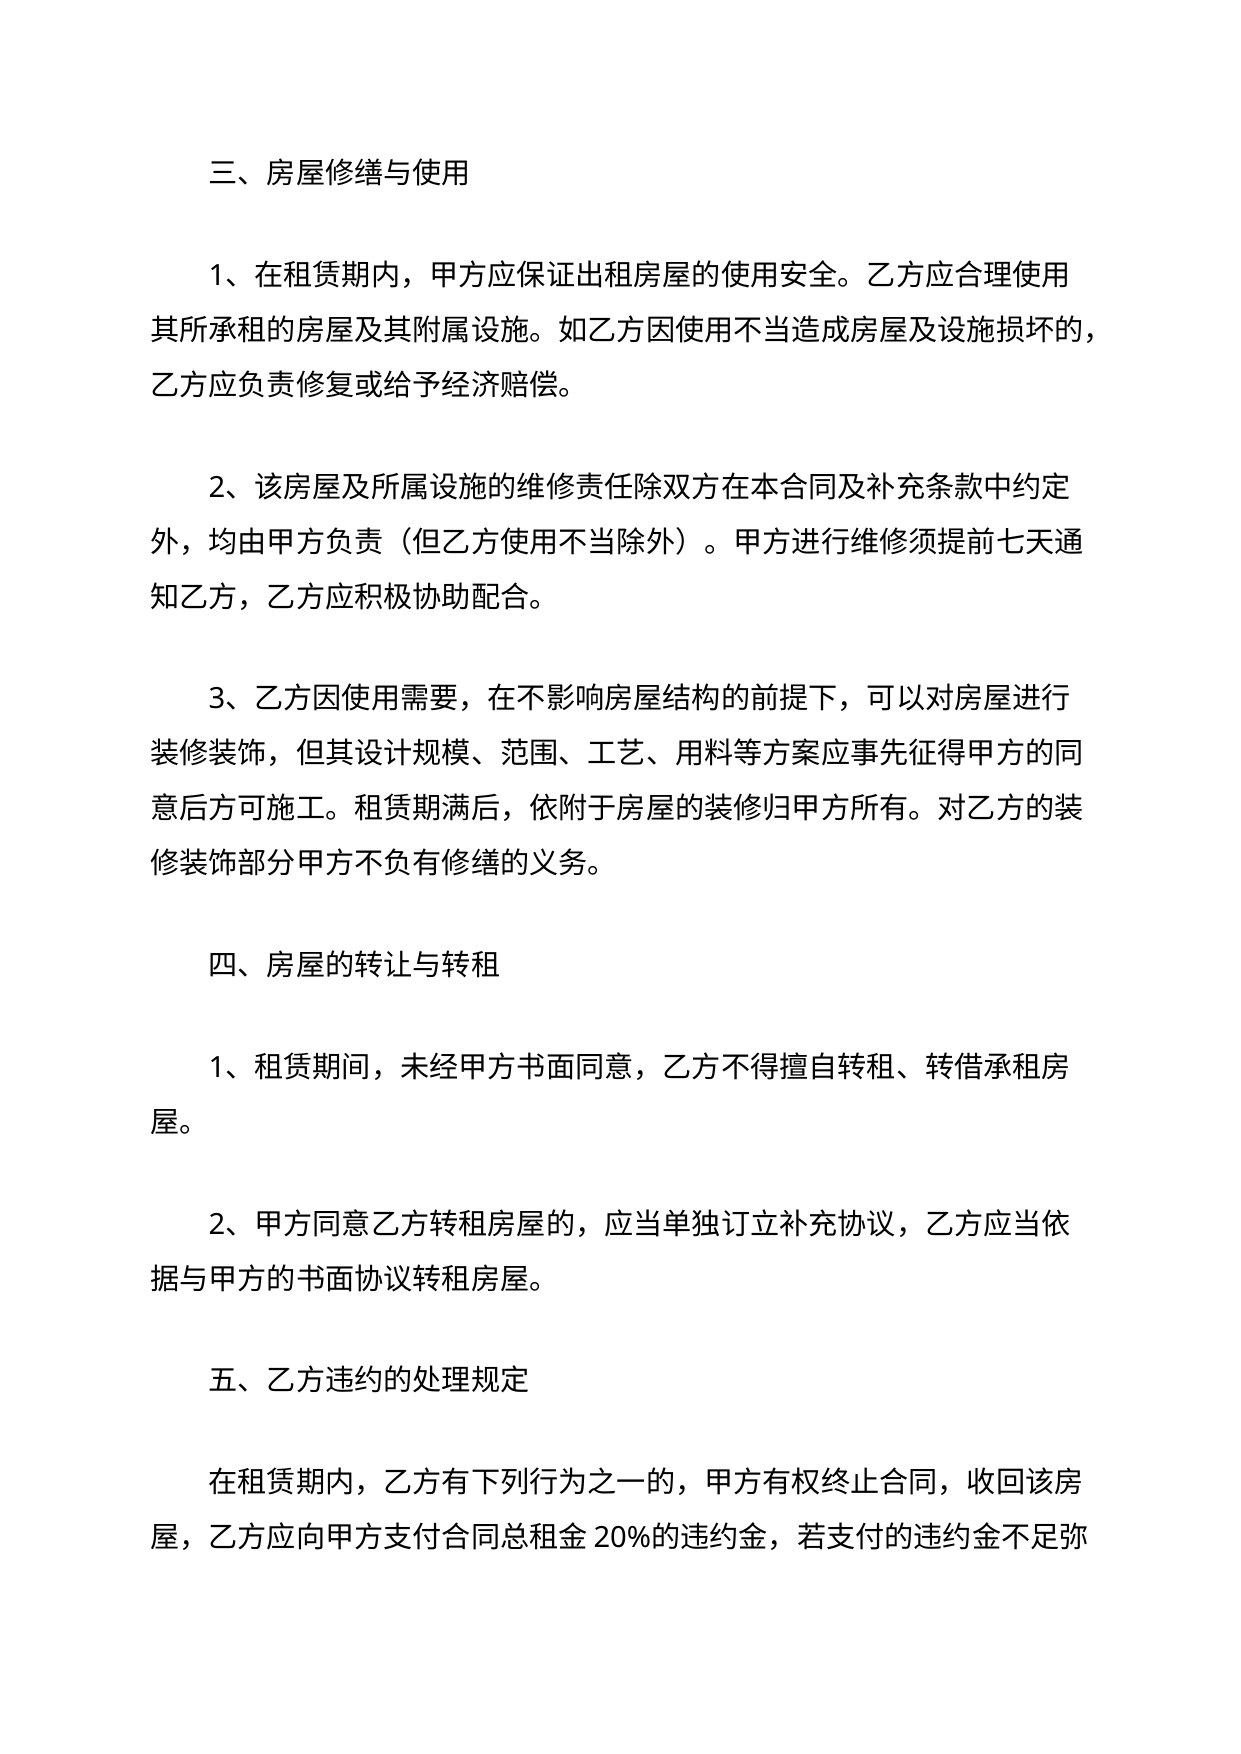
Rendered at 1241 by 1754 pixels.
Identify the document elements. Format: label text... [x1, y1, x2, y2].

text 1、在租赁期内，甲方应保证出租房屋的使用安全。乙方应合理使用其所承租的房屋及其附属设施。如乙方因使用不当造成房屋及设施损坏的，乙方应负责修复或给予经济赔偿。 [150, 252, 1090, 404]
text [150, 1459, 1090, 1556]
text 1、租赁期间，未经甲方书面同意，乙方不得擅自转租、转借承租房屋。 [150, 1043, 1090, 1141]
text 2、甲方同意乙方转租房屋的，应当单独订立补充协议，乙方应当依据与甲方的书面协议转租房屋。 [150, 1200, 1090, 1297]
text 3、乙方因使用需要，在不影响房屋结构的前提下，可以对房屋进行装修装饰，但其设计规模、范围、工艺、用料等方案应事先征得甲方的同意后方可施工。租赁期满后，依附于房屋的装修归甲方所有。对乙方的装修装饰部分甲方不负有修缮的义务。 [150, 675, 1090, 882]
text 2、该房屋及所属设施的维修责任除双方在本合同及补充条款中约定外，均由甲方负责（但乙方使用不当除外）。甲方进行维修须提前七天通知乙方，乙方应积极协助配合。 [150, 463, 1090, 616]
text 五、乙方违约的处理规定 [150, 1357, 1090, 1399]
text 三、房屋修缮与使用 [150, 150, 1090, 192]
text 四、房屋的转让与转租 [150, 942, 1090, 984]
